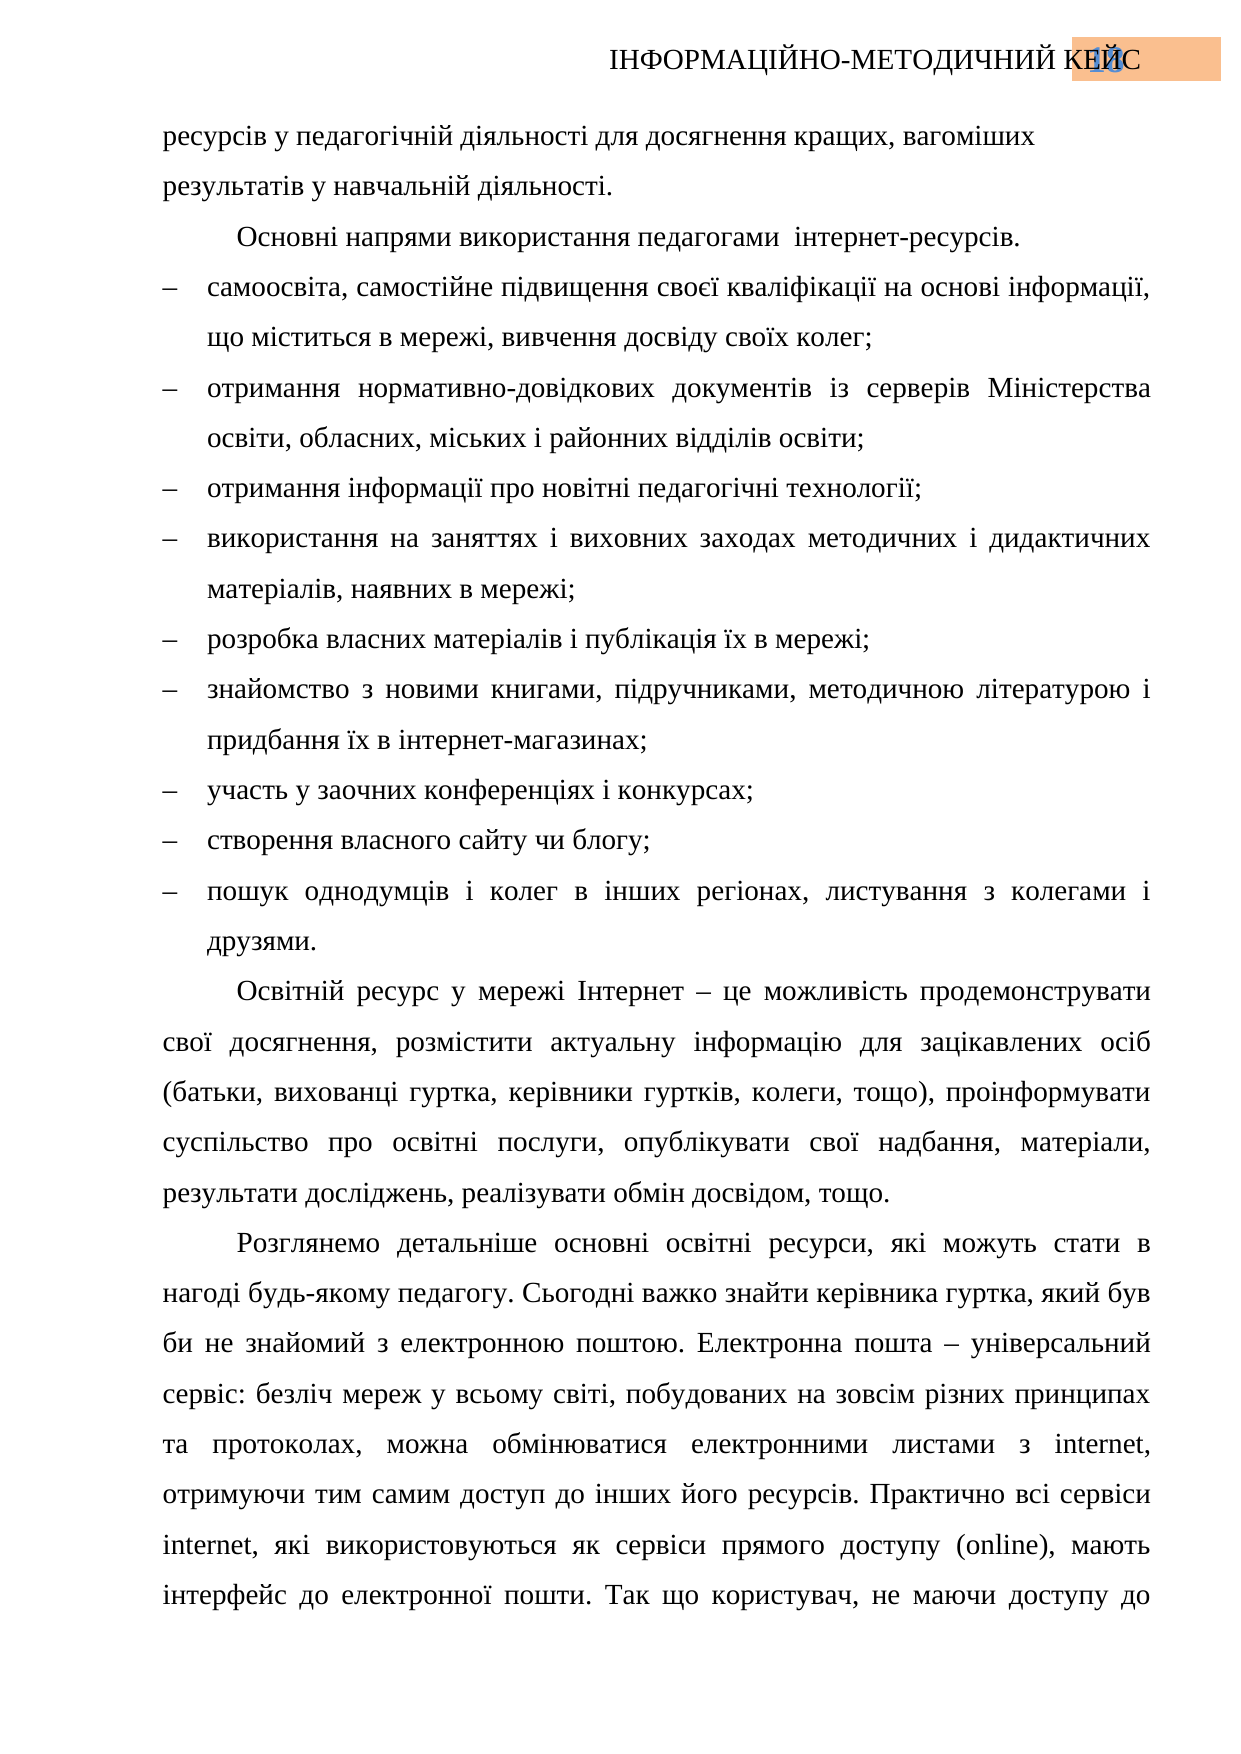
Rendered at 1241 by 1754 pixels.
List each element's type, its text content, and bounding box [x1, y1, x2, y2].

list використання на заняттях і виховних заходах методичних і дидактичних матеріалів, наявних в мережі; [162, 521, 1152, 604]
list розробка власних матеріалів і публікація їх в мережі; [162, 621, 1152, 655]
list знайомство з новими книгами, підручниками, методичною літературою і придбання їх в інтернет-магазинах; [162, 672, 1152, 755]
list участь у заочних конференціях і конкурсах; [162, 772, 1152, 806]
text Освітній ресурс у мережі Інтернет – це можливість продемонструвати свої досягнення, розмістити актуальну інформацію для зацікавлених осіб (батьки, вихованці гуртка, керівники гуртків, колеги, тощо), проінформувати суспільство про освітні послуги, опублікувати свої надбання, матеріали, результати досліджень, реалізувати обмін досвідом, тощо. [162, 973, 1152, 1208]
list самоосвіта, самостійне підвищення своєї кваліфікації на основі інформації, що міститься в мережі, вивчення досвіду своїх колег; [162, 269, 1152, 353]
text Основні напрями використання педагогами інтернет-ресурсів. [162, 219, 1152, 252]
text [162, 1225, 1152, 1611]
list отримання інформації про новітні педагогічні технології; [162, 470, 1152, 504]
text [162, 118, 1152, 202]
list отримання нормативно-довідкових документів із серверів Міністерства освіти, обласних, міських і районних відділів освіти; [162, 370, 1152, 453]
list створення власного сайту чи блогу; [162, 822, 1152, 856]
list пошук однодумців і колег в інших регіонах, листування з колегами і друзями. [162, 873, 1152, 957]
